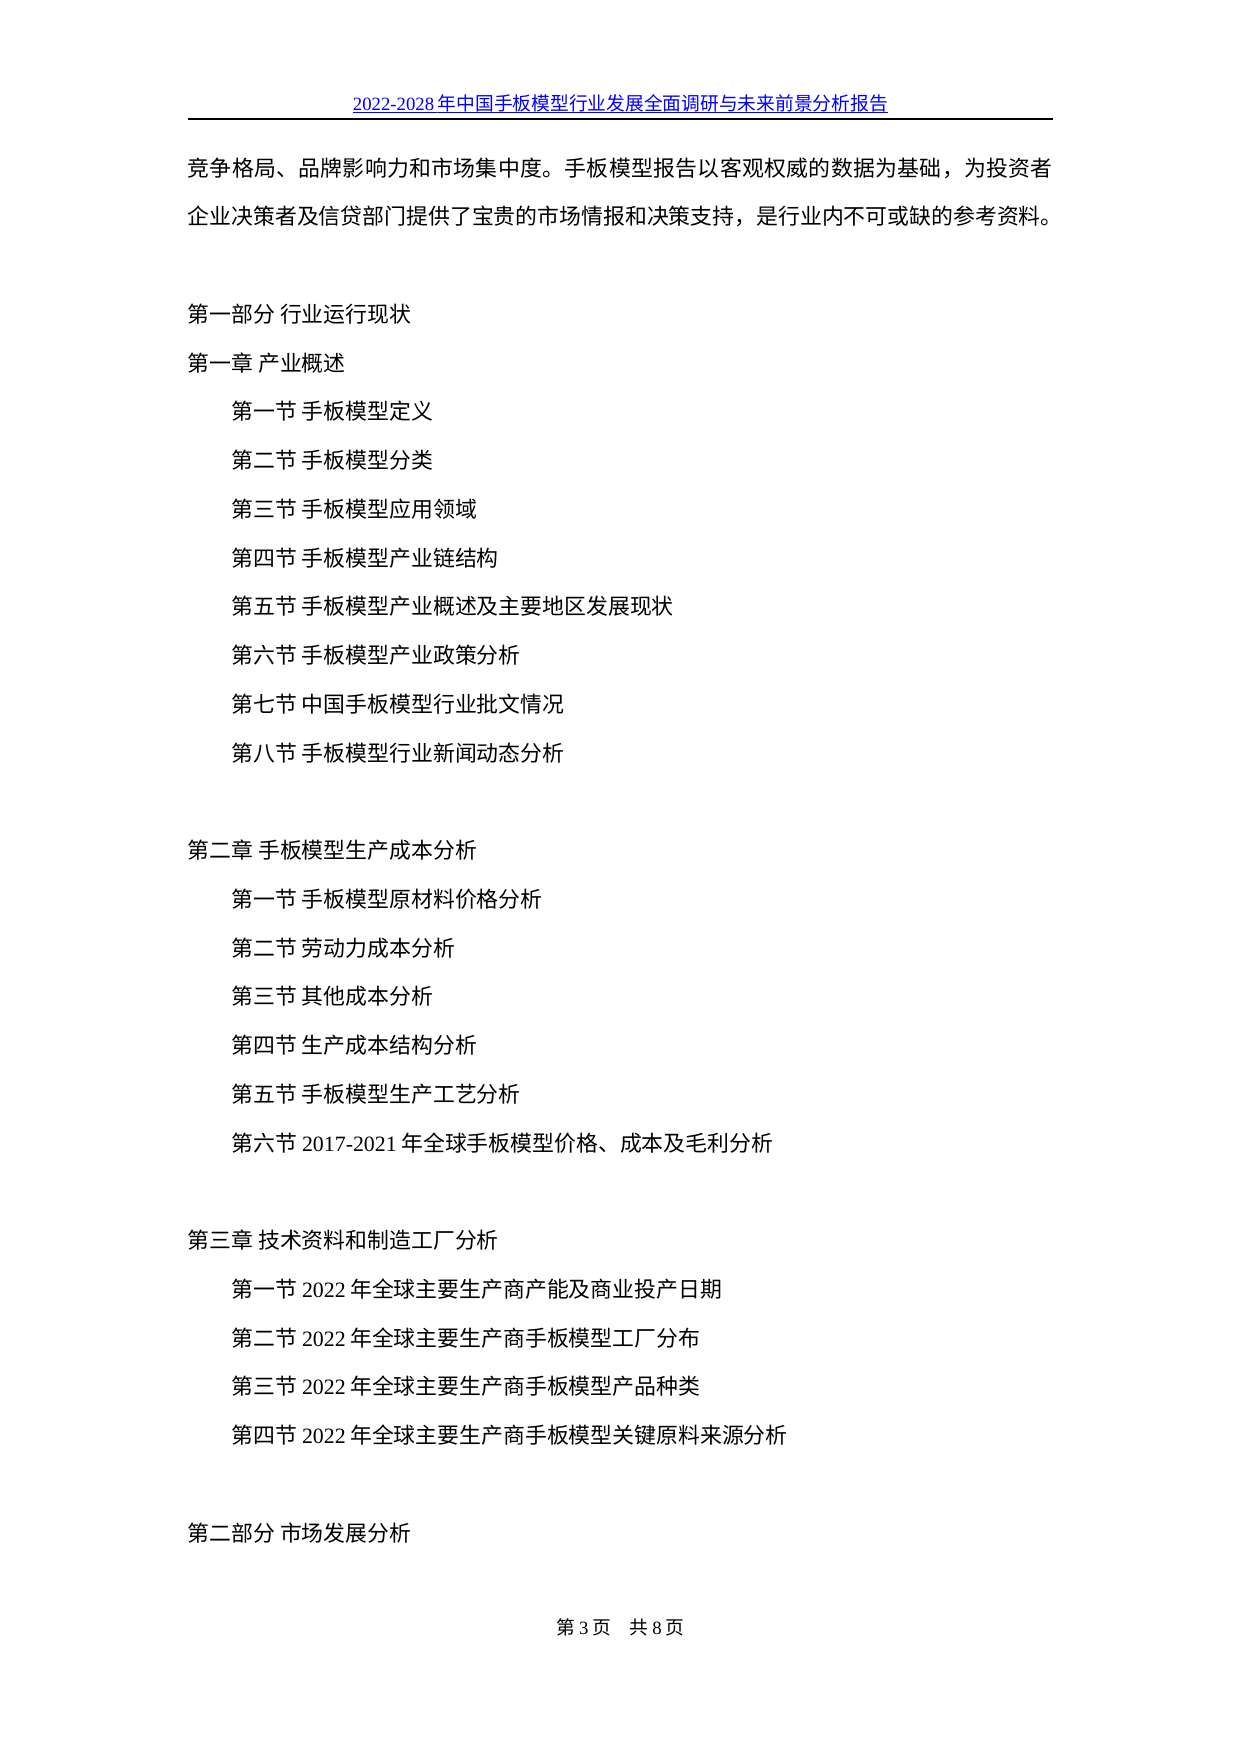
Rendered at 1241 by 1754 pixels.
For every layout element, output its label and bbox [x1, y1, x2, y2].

text [187, 150, 1053, 1548]
